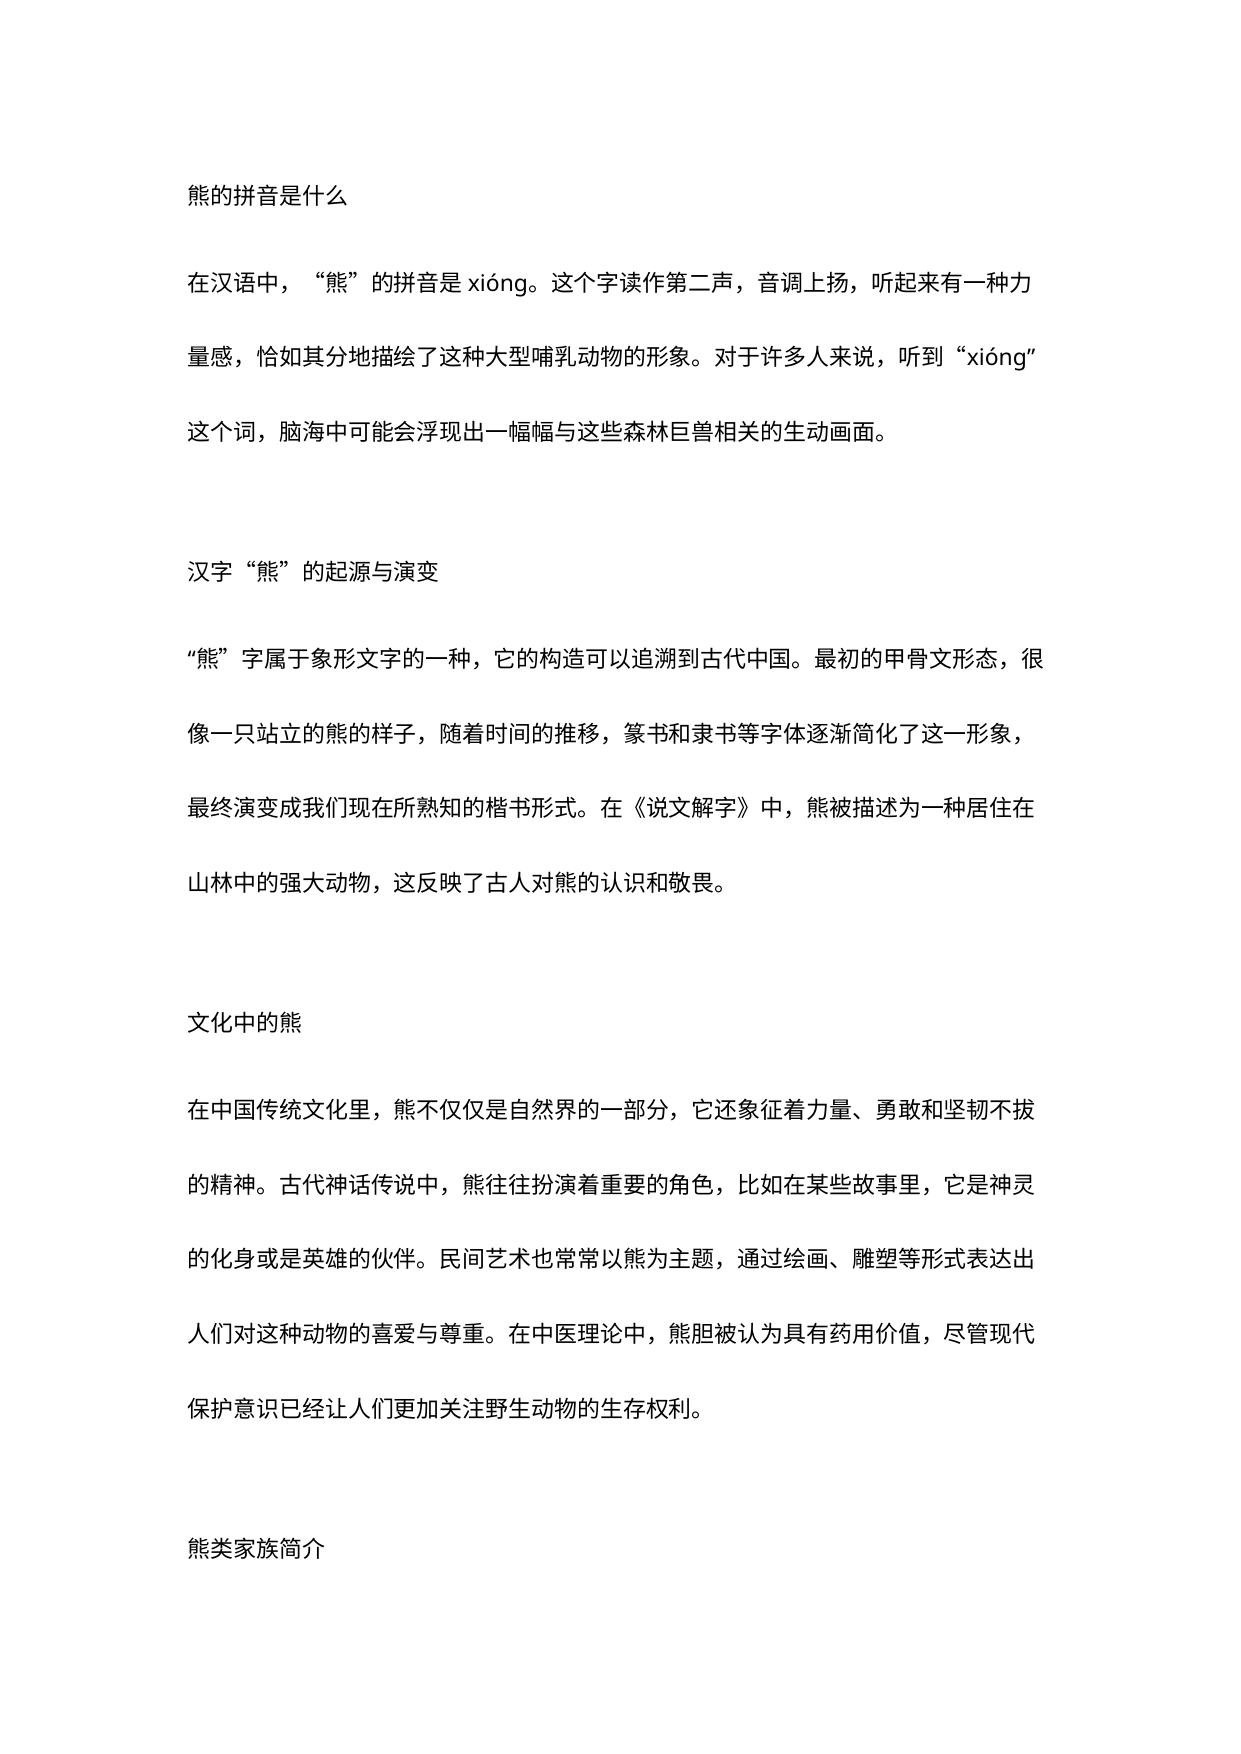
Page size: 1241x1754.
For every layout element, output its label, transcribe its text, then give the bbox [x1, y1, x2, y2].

text “熊”字属于象形文字的一种，它的构造可以追溯到古代中国。最初的甲骨文形态，很像一只站立的熊的样子，随着时间的推移，篆书和隶书等字体逐渐简化了这一形象，最终演变成我们现在所熟知的楷书形式。在《说文解字》中，熊被描述为一种居住在山林中的强大动物，这反映了古人对熊的认识和敬畏。 [187, 625, 1053, 914]
text 熊类家族简介 [187, 1515, 1053, 1580]
text 文化中的熊 [187, 989, 1053, 1054]
text 在中国传统文化里，熊不仅仅是自然界的一部分，它还象征着力量、勇敢和坚韧不拔的精神。古代神话传说中，熊往往扮演着重要的角色，比如在某些故事里，它是神灵的化身或是英雄的伙伴。民间艺术也常常以熊为主题，通过绘画、雕塑等形式表达出人们对这种动物的喜爱与尊重。在中医理论中，熊胆被认为具有药用价值，尽管现代保护意识已经让人们更加关注野生动物的生存权利。 [187, 1076, 1053, 1440]
text 在汉语中，“熊”的拼音是 xióng。这个字读作第二声，音调上扬，听起来有一种力量感，恰如其分地描绘了这种大型哺乳动物的形象。对于许多人来说，听到“xióng”这个词，脑海中可能会浮现出一幅幅与这些森林巨兽相关的生动画面。 [187, 248, 1053, 463]
text 汉字“熊”的起源与演变 [187, 538, 1053, 603]
text 熊的拼音是什么 [187, 162, 1053, 227]
